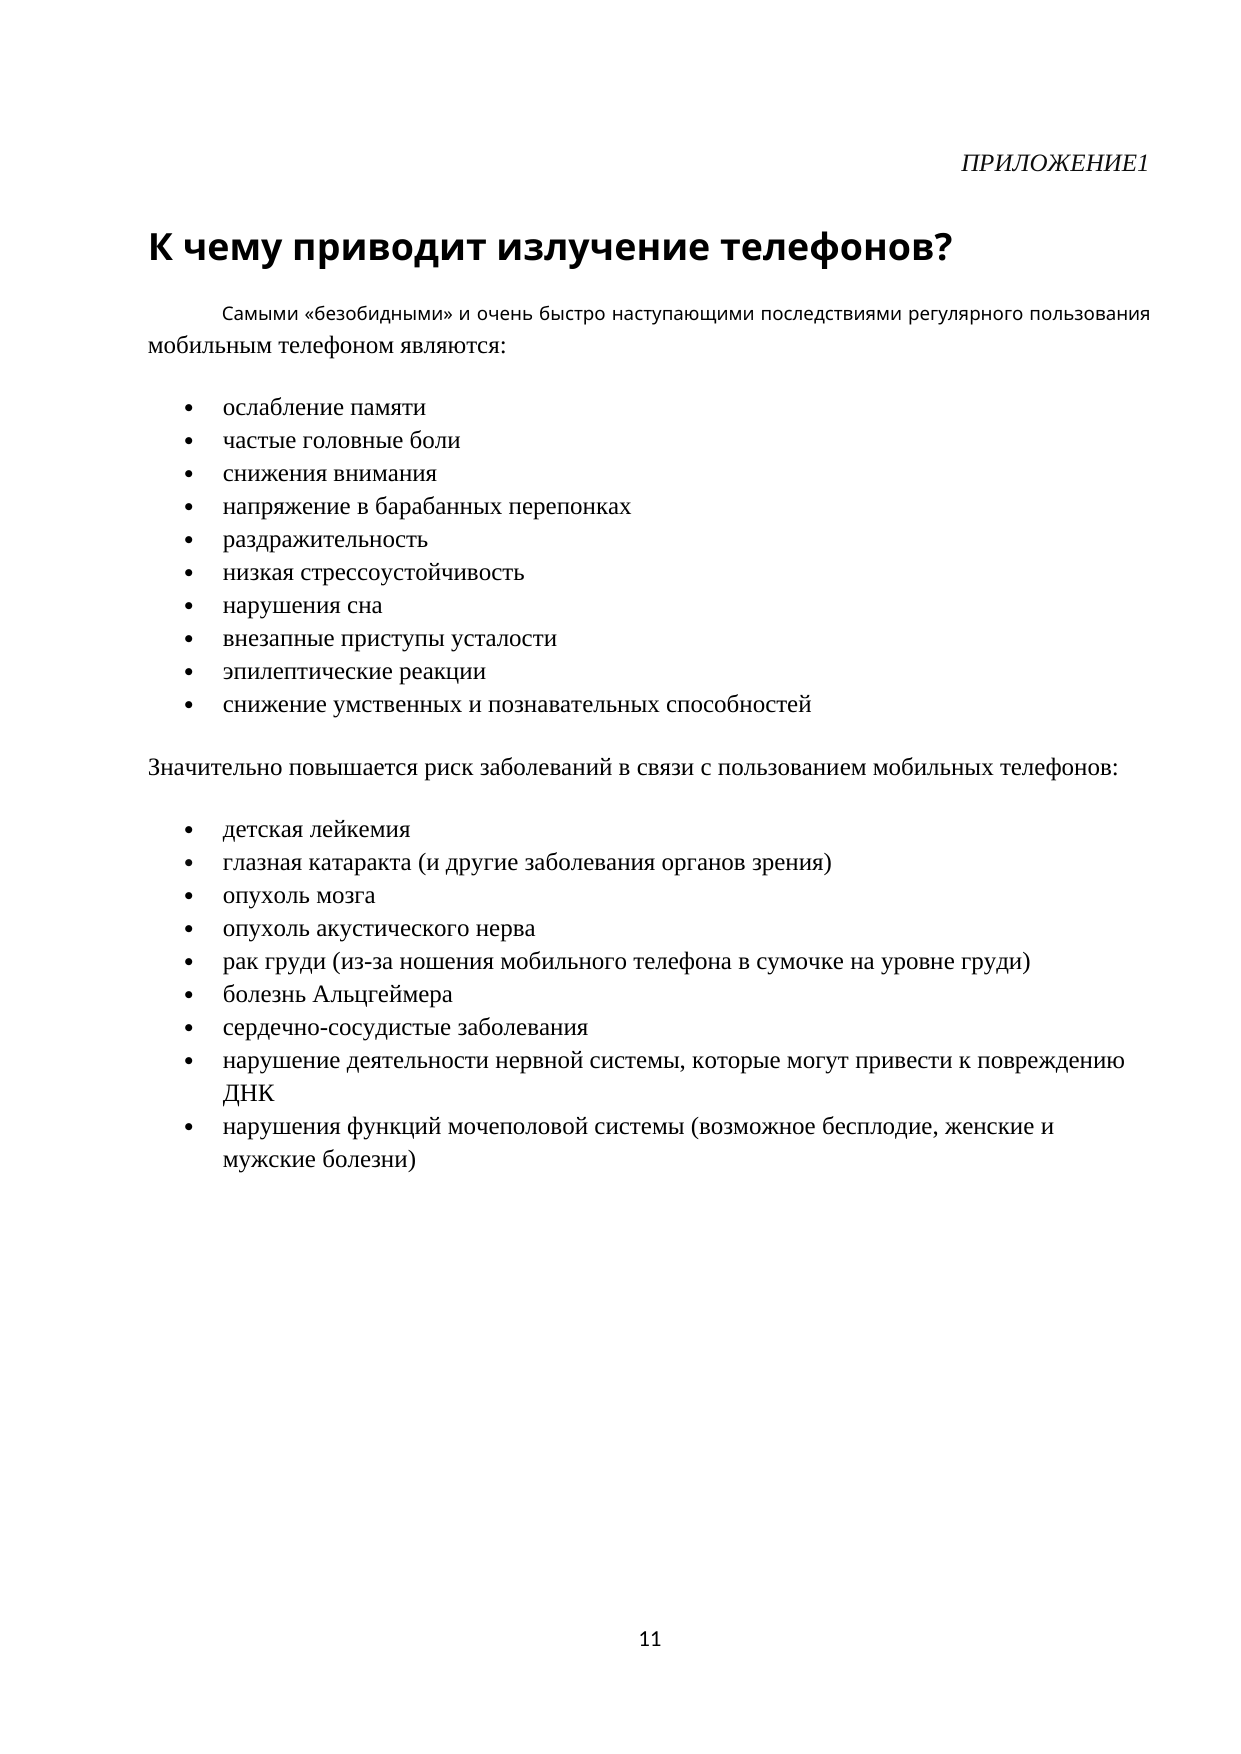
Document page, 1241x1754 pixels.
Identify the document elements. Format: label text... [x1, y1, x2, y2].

list опухоль мозга [185, 880, 1152, 908]
list опухоль акустического нерва [185, 913, 1152, 942]
list снижения внимания [185, 458, 1152, 487]
list рак груди (из-за ношения мобильного телефона в сумочке на уровне груди) [185, 946, 1152, 974]
list частые головные боли [185, 425, 1152, 454]
list нарушение деятельности нервной системы, которые могут привести к повреждению ДНК [185, 1045, 1152, 1107]
list ослабление памяти [185, 392, 1152, 421]
list эпилептические реакции [185, 656, 1152, 685]
list болезнь Альцгеймера [185, 979, 1152, 1008]
list сердечно-сосудистые заболевания [185, 1012, 1152, 1041]
list нарушения сна [185, 590, 1152, 619]
list низкая стрессоустойчивость [185, 557, 1152, 586]
list глазная катаракта (и другие заболевания органов зрения) [185, 847, 1152, 876]
text Самыми «безобидными» и очень быстро наступающими последствиями регулярного пользования мобильным телефоном являются: [148, 300, 1152, 359]
list напряжение в барабанных перепонках [185, 491, 1152, 520]
list нарушения функций мочеполовой системы (возможное бесплодие, женские и мужские болезни) [185, 1111, 1152, 1173]
list детская лейкемия [185, 814, 1152, 842]
list снижение умственных и познавательных способностей [185, 689, 1152, 718]
text К чему приводит излучение телефонов? [148, 220, 1152, 271]
list внезапные приступы усталости [185, 623, 1152, 652]
text ПРИЛОЖЕНИЕ1 [123, 148, 1152, 176]
list раздражительность [185, 524, 1152, 553]
text Значительно повышается риск заболеваний в связи с пользованием мобильных телефонов: [148, 752, 1152, 780]
